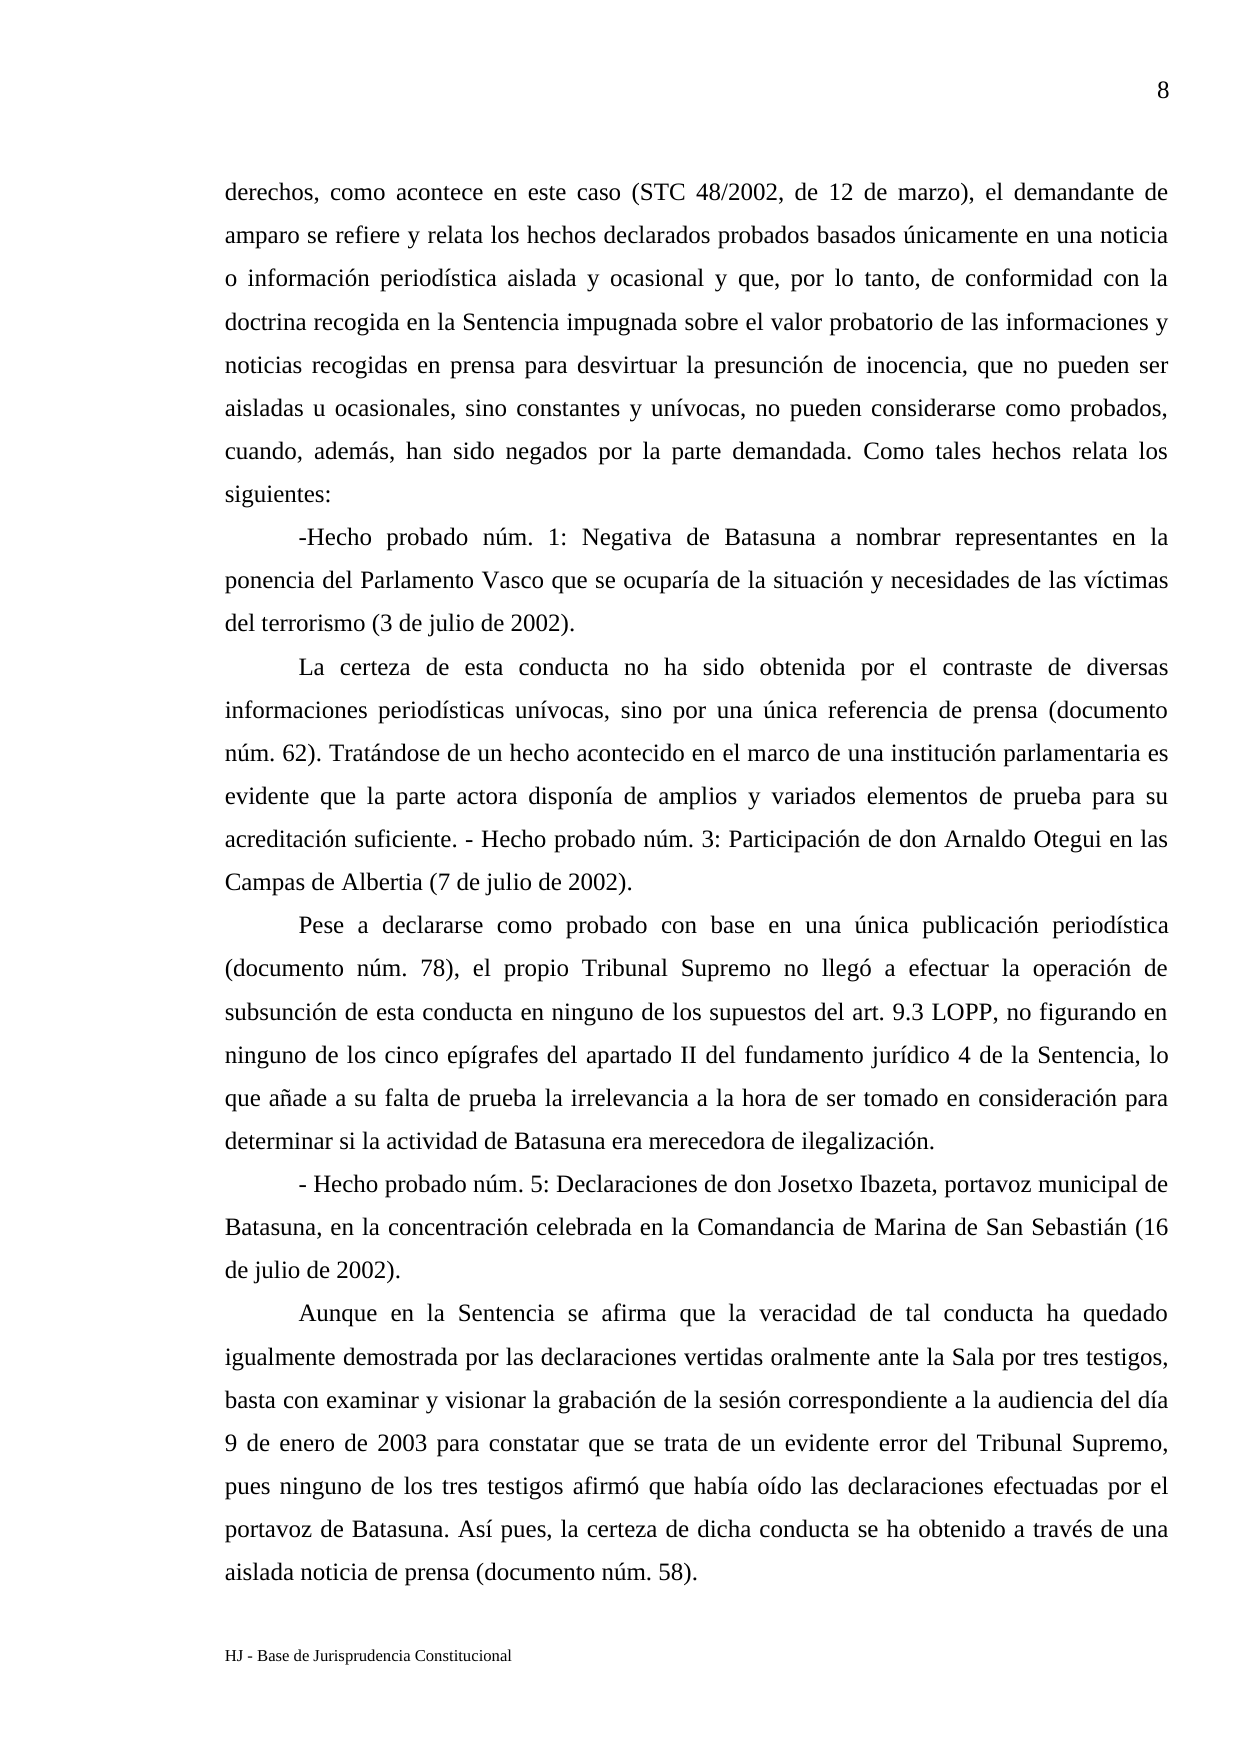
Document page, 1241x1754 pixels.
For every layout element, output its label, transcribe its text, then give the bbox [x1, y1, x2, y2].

text Pese a declararse como probado con base en una única publicación periodística (documento núm. 78), el propio Tribunal Supremo no llegó a efectuar la operación de subsunción de esta conducta en ninguno de los supuestos del art. 9.3 LOPP, no figurando en ninguno de los cinco epígrafes del apartado II del fundamento jurídico 4 de la Sentencia, lo que añade a su falta de prueba la irrelevancia a la hora de ser tomado en consideración para determinar si la actividad de Batasuna era merecedora de ilegalización. [224, 910, 1169, 1155]
text -Hecho probado núm. 1: Negativa de Batasuna a nombrar representantes en la ponencia del Parlamento Vasco que se ocuparía de la situación y necesidades de las víctimas del terrorismo (3 de julio de 2002). [224, 522, 1169, 637]
text La certeza de esta conducta no ha sido obtenida por el contraste de diversas informaciones periodísticas unívocas, sino por una única referencia de prensa (documento núm. 62). Tratándose de un hecho acontecido en el marco de una institución parlamentaria es evidente que la parte actora disponía de amplios y variados elementos de prueba para su acreditación suficiente. - Hecho probado núm. 3: Participación de don Arnaldo Otegui en las Campas de Albertia (7 de julio de 2002). [224, 652, 1169, 896]
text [224, 177, 1169, 508]
text - Hecho probado núm. 5: Declaraciones de don Josetxo Ibazeta, portavoz municipal de Batasuna, en la concentración celebrada en la Comandancia de Marina de San Sebastián (16 de julio de 2002). [224, 1169, 1169, 1284]
text Aunque en la Sentencia se afirma que la veracidad de tal conducta ha quedado igualmente demostrada por las declaraciones vertidas oralmente ante la Sala por tres testigos, basta con examinar y visionar la grabación de la sesión correspondiente a la audiencia del día 9 de enero de 2003 para constatar que se trata de un evidente error del Tribunal Supremo, pues ninguno de los tres testigos afirmó que había oído las declaraciones efectuadas por el portavoz de Batasuna. Así pues, la certeza de dicha conducta se ha obtenido a través de una aislada noticia de prensa (documento núm. 58). [224, 1298, 1169, 1586]
